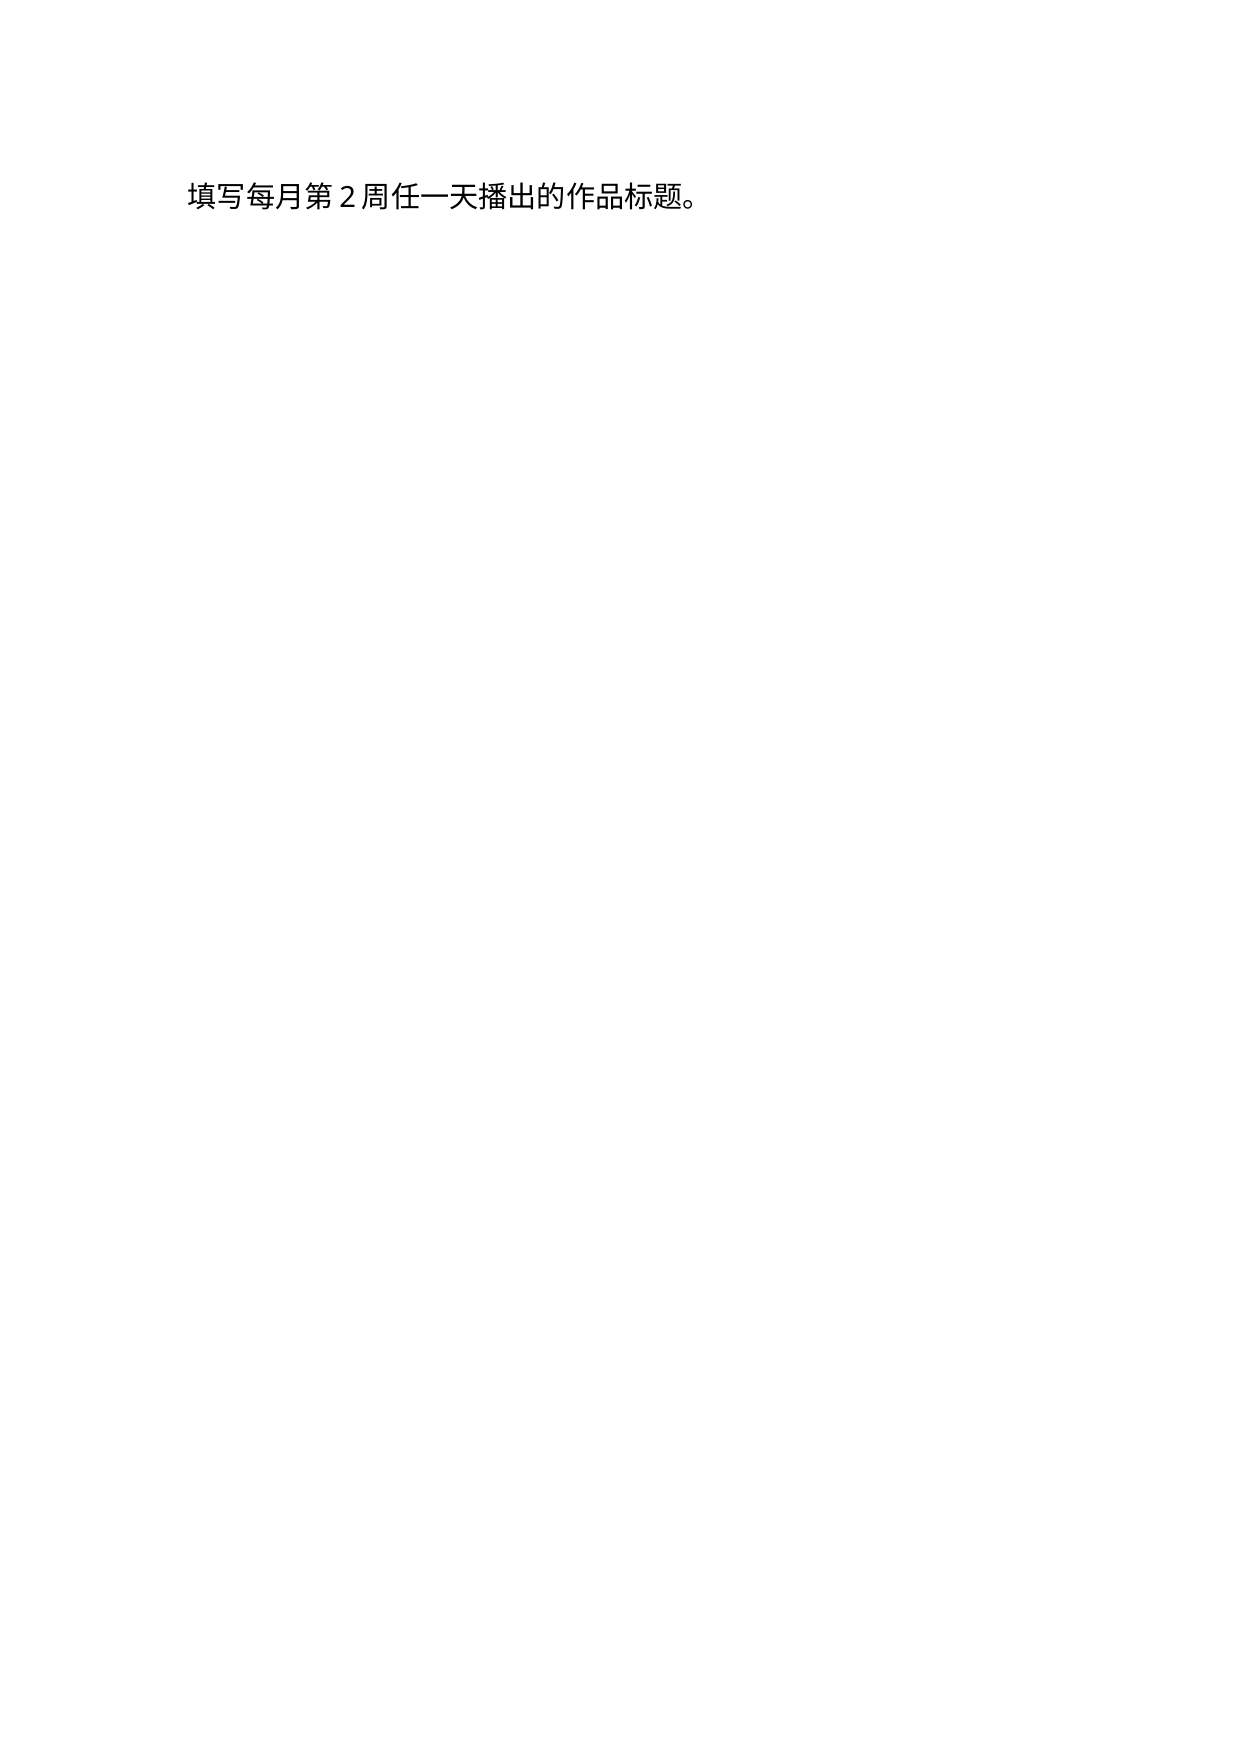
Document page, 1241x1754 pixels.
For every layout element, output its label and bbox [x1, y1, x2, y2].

text [187, 162, 1053, 227]
